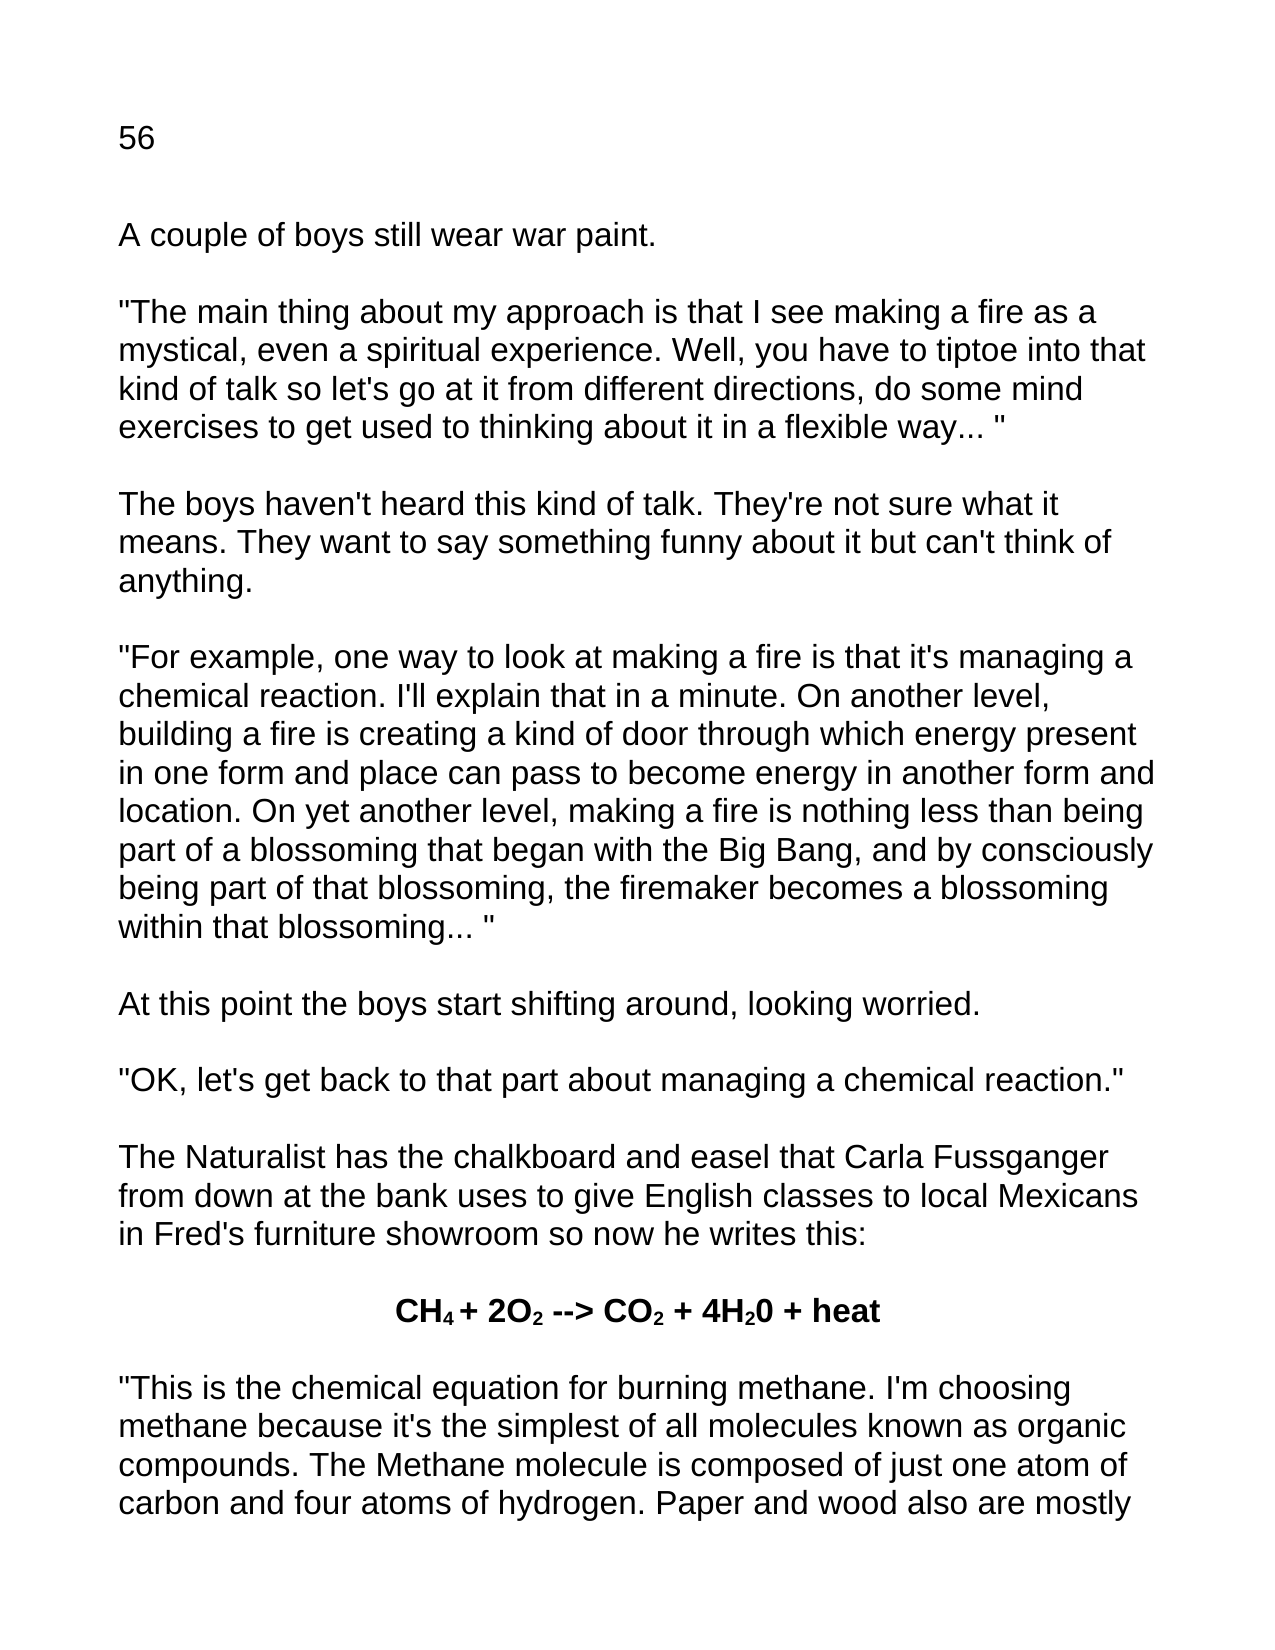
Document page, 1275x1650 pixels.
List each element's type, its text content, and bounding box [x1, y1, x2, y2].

text "For example, one way to look at making a fire is that it's managing a chemical reaction. I'll explain that in a minute. On another level, building a fire is creating a kind of door through which energy present in one form and place can pass to become energy in another form and location. On yet another level, making a fire is nothing less than being part of a blossoming that began with the Big Bang, and by consciously being part of that blossoming, the firemaker becomes a blossoming within that blossoming... " [118, 638, 1157, 945]
text The boys haven't heard this kind of talk. They're not sure what it means. They want to say something funny about it but can't think of anything. [118, 484, 1157, 599]
text "The main thing about my approach is that I see making a fire as a mystical, even a spiritual experience. Well, you have to tiptoe into that kind of talk so let's go at it from different directions, do some mind exercises to get used to thinking about it in a flexible way... " [118, 292, 1157, 445]
text "OK, let's get back to that part about managing a chemical reaction." [118, 1060, 1157, 1099]
text The Naturalist has the chalkboard and easel that Carla Fussganger from down at the bank uses to give English classes to local Mexicans in Fred's furniture showroom so now he writes this: [118, 1137, 1157, 1253]
text A couple of boys still wear war paint. [118, 215, 1157, 253]
text At this point the boys start shifting around, looking worried. [118, 983, 1157, 1022]
text CH4 + 2O2 --> CO2 + 4H20 + heat [118, 1291, 1157, 1329]
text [118, 1368, 1157, 1522]
